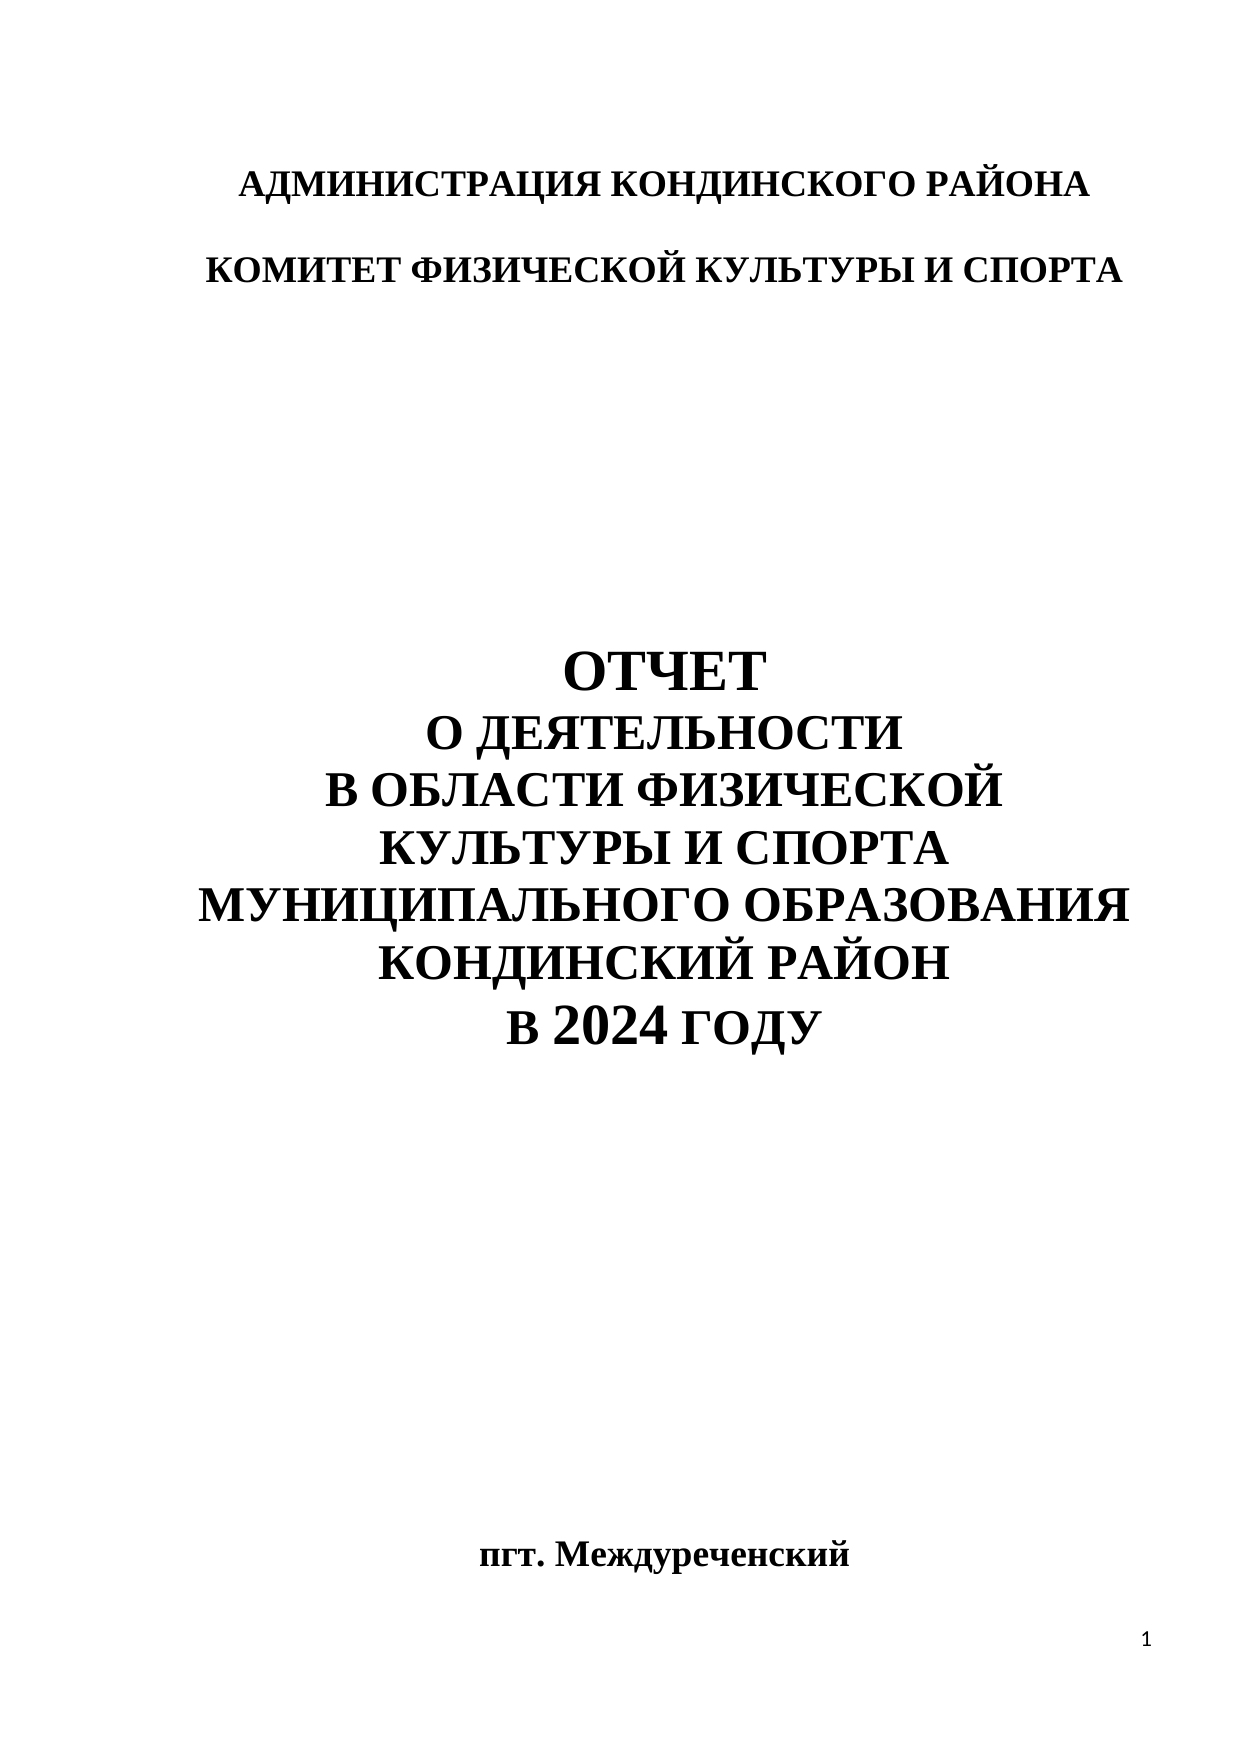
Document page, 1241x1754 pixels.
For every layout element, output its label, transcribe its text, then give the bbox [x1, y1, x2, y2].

text пгт. Междуреченский [177, 1532, 1152, 1575]
text В 2024 ГОДУ [177, 990, 1152, 1057]
text О ДЕЯТЕЛЬНОСТИ [177, 703, 1152, 760]
text КОМИТЕТ ФИЗИЧЕСКОЙ КУЛЬТУРЫ И СПОРТА [177, 247, 1152, 291]
text АДМИНИСТРАЦИЯ КОНДИНСКОГО РАЙОНА [177, 161, 1152, 204]
text ОТЧЕТ [177, 636, 1152, 703]
text В ОБЛАСТИ ФИЗИЧЕСКОЙ КУЛЬТУРЫ И СПОРТА МУНИЦИПАЛЬНОГО ОБРАЗОВАНИЯ КОНДИНСКИЙ РАЙОН [177, 760, 1152, 990]
